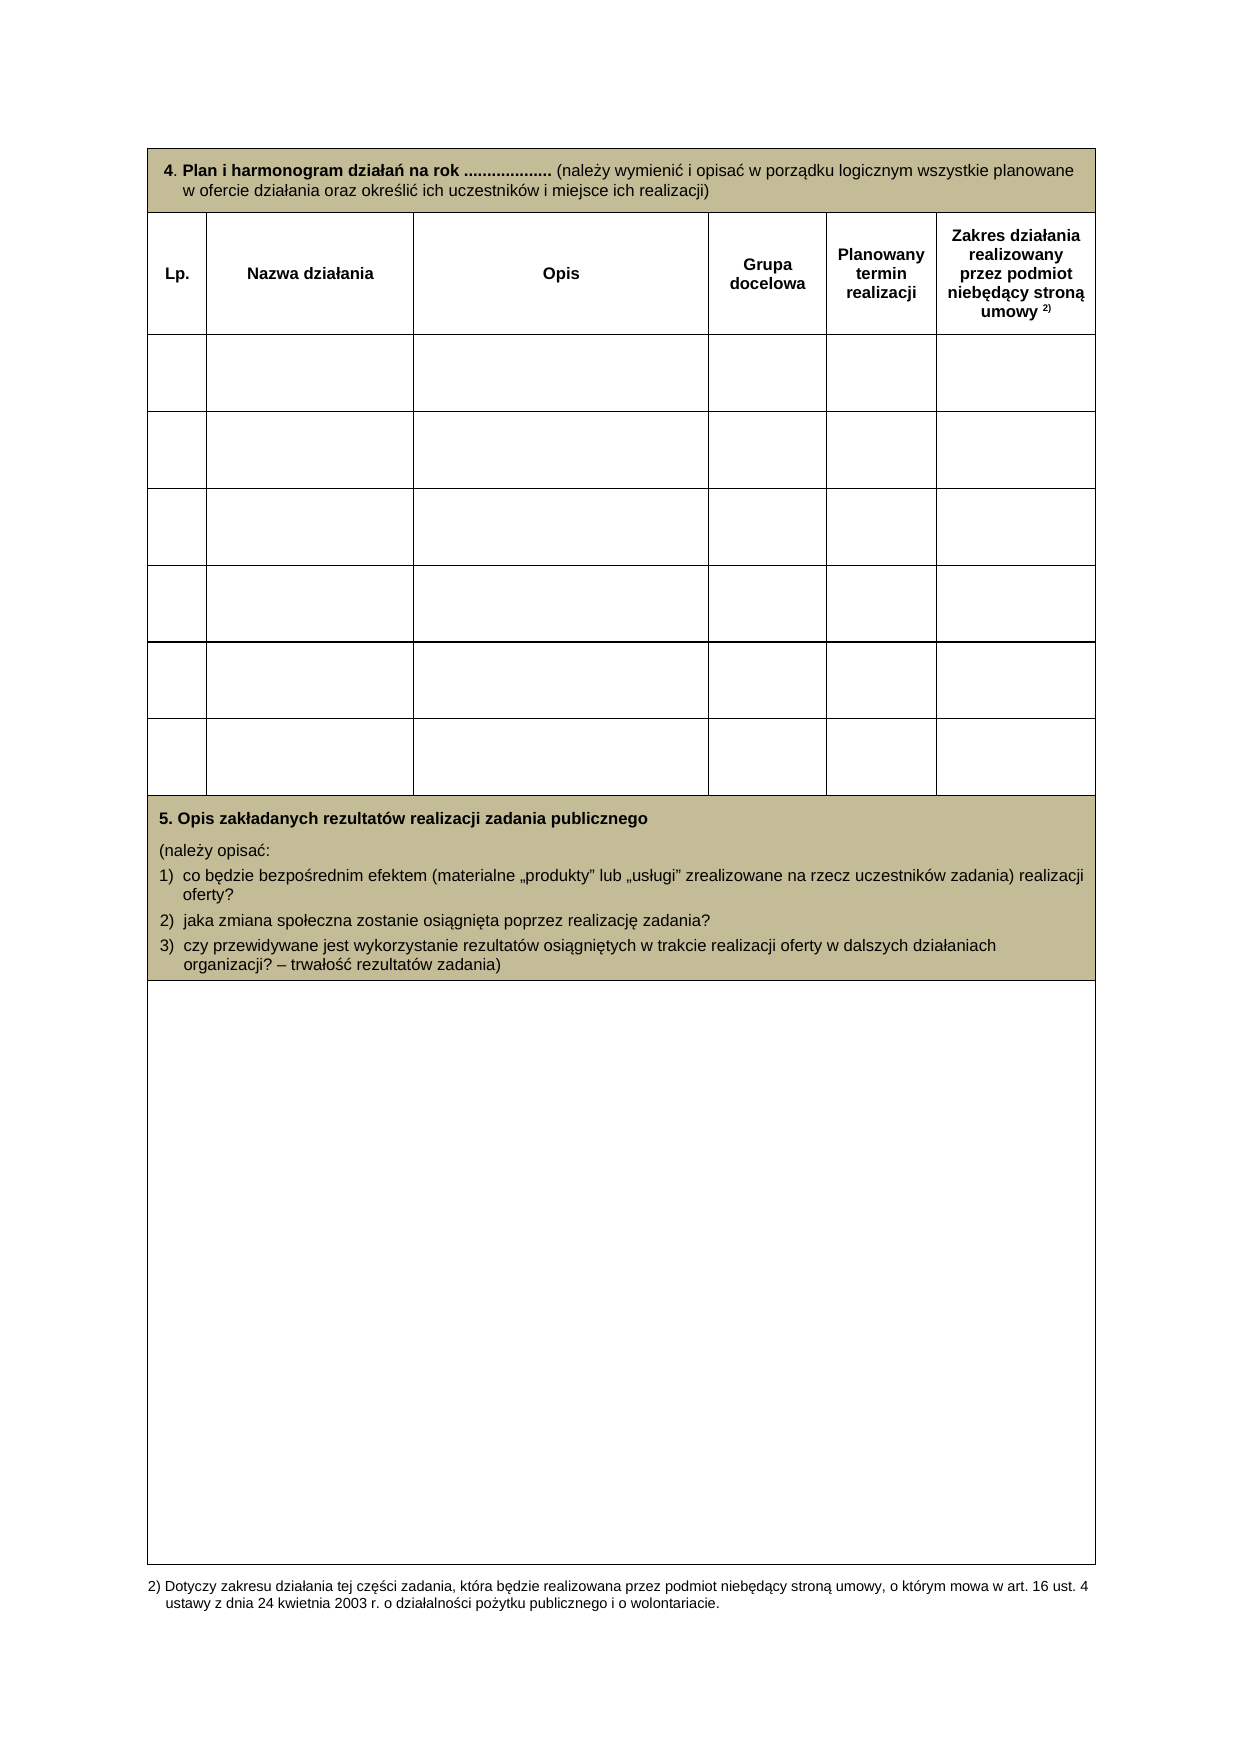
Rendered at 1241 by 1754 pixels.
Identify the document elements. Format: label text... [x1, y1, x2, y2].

table_cell [709, 719, 826, 795]
table_cell [414, 412, 708, 488]
table_cell [148, 643, 206, 718]
table_cell [709, 412, 826, 488]
table_cell [414, 643, 708, 718]
table_cell Nazwa działania [207, 213, 413, 334]
table_cell [827, 719, 936, 795]
table_cell [937, 566, 1095, 641]
table_cell [827, 489, 936, 564]
table_cell [207, 566, 413, 641]
table_cell Lp. [148, 213, 206, 334]
table_cell [937, 489, 1095, 564]
table_cell [827, 643, 936, 718]
table_cell [709, 643, 826, 718]
table_cell [207, 412, 413, 488]
table_cell [207, 719, 413, 795]
table_cell Opis [414, 213, 708, 334]
table_header 4. Plan i harmonogram działań na rok ................... (należy wymienić i opisać w porządku logicznym wszystkie planowane w ofercie działania oraz określić ich uczestników i miejsce ich realizacji) [148, 149, 1095, 212]
table_cell [148, 981, 1095, 1564]
table_cell [937, 643, 1095, 718]
table_cell Planowany termin realizacji [827, 213, 936, 334]
text 2) Dotyczy zakresu działania tej części zadania, która będzie realizowana przez podmiot niebędący stroną umowy, o którym mowa w art. 16 ust. 4 ustawy z dnia 24 kwietnia 2003 r. o działalności pożytku publicznego i o wolontariacie. [148, 1577, 1092, 1611]
table_cell [148, 566, 206, 641]
table_cell [148, 335, 206, 411]
table_cell [937, 719, 1095, 795]
table_cell [709, 489, 826, 564]
table_cell [827, 566, 936, 641]
table_cell [414, 335, 708, 411]
table_cell [827, 412, 936, 488]
table_cell [148, 719, 206, 795]
table_cell [207, 335, 413, 411]
table_cell [937, 335, 1095, 411]
table_cell [207, 643, 413, 718]
table_cell [414, 719, 708, 795]
table_cell [414, 566, 708, 641]
table_cell 5. Opis zakładanych rezultatów realizacji zadania publicznego (należy opisać: co będzie bezpośrednim efektem (materialne „produkty” lub „usługi” zrealizowane na rzecz uczestników zadania) realizacji oferty? jaka zmiana społeczna zostanie osiągnięta poprzez realizację zadania? czy przewidywane jest wykorzystanie rezultatów osiągniętych w trakcie realizacji oferty w dalszych działaniach organizacji? – trwałość rezultatów zadania) [148, 796, 1095, 980]
table_cell [148, 489, 206, 564]
table_cell [709, 335, 826, 411]
table_cell [709, 566, 826, 641]
table_cell Grupa docelowa [709, 213, 826, 334]
table_cell [414, 489, 708, 564]
table_cell [148, 412, 206, 488]
table_cell [827, 335, 936, 411]
table_cell [207, 489, 413, 564]
table_cell Zakres działania realizowany przez podmiot niebędący stroną umowy 2) [937, 213, 1095, 334]
table_cell [937, 412, 1095, 488]
